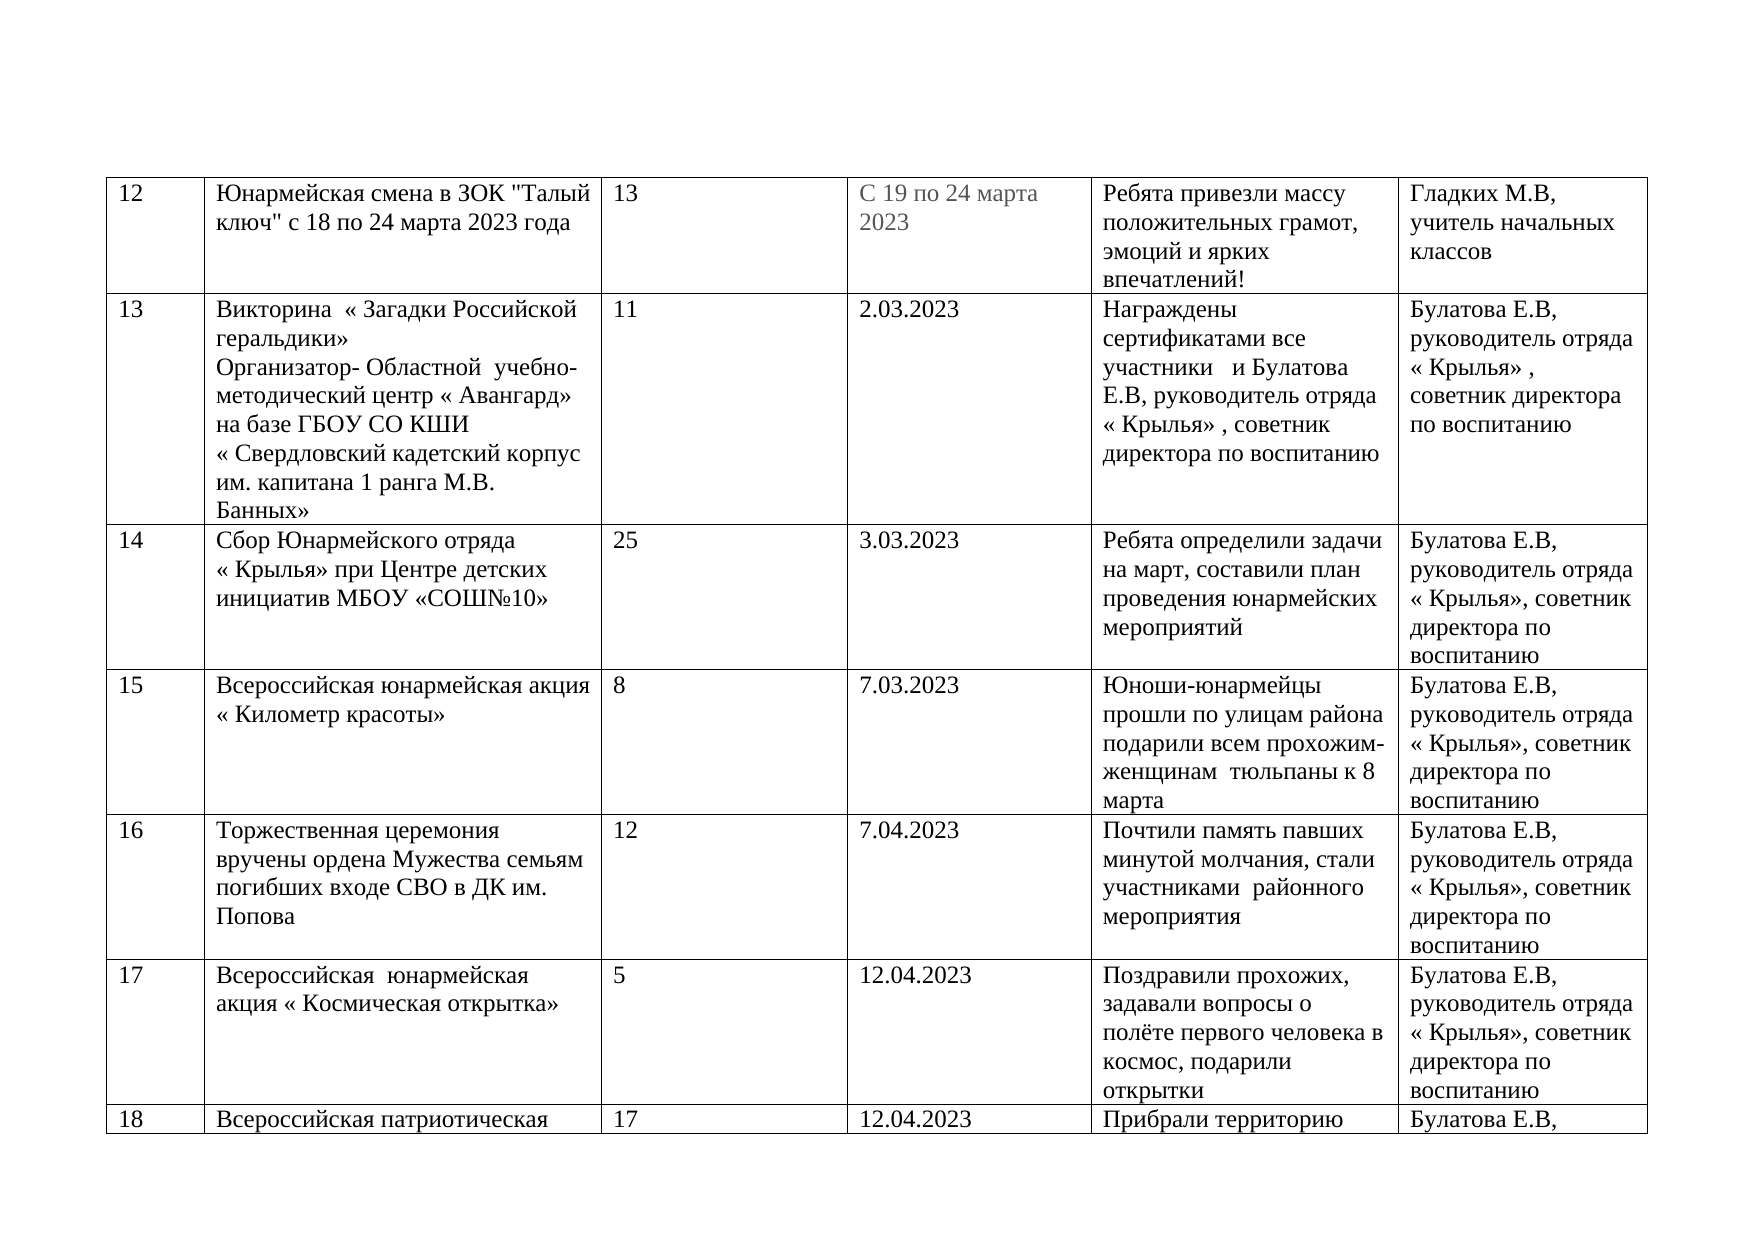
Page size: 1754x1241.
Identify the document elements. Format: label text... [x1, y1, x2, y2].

table_cell Булатова Е.В, руководитель отряда « Крылья», советник директора по воспитанию [1399, 960, 1647, 1103]
table_cell 17 [107, 960, 204, 1103]
table_cell Булатова Е.В, руководитель отряда « Крылья», советник директора по воспитанию [1399, 670, 1647, 814]
table_cell С 19 по 24 марта 2023 [848, 178, 1091, 293]
table_cell 12 [107, 178, 204, 293]
table_cell Ребята привезли массу положительных грамот, эмоций и ярких впечатлений! [1092, 178, 1398, 293]
table_cell 12.04.2023 [848, 960, 1091, 1103]
table_cell 25 [602, 525, 847, 669]
table_cell 5 [602, 960, 847, 1103]
table_cell 14 [107, 525, 204, 669]
table_cell 12.04.2023 [848, 1105, 1091, 1133]
table_cell 17 [602, 1105, 847, 1133]
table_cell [205, 1105, 601, 1133]
table_cell Булатова Е.В, руководитель отряда « Крылья», советник директора по воспитанию [1399, 525, 1647, 669]
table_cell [1092, 1105, 1398, 1133]
table_cell 11 [602, 294, 847, 524]
table_cell 2.03.2023 [848, 294, 1091, 524]
table_cell Почтили память павших минутой молчания, стали участниками районного мероприятия [1092, 815, 1398, 959]
table_cell 3.03.2023 [848, 525, 1091, 669]
table_cell Награждены сертификатами все участники и Булатова Е.В, руководитель отряда « Крылья» , советник директора по воспитанию [1092, 294, 1398, 524]
table_cell Гладких М.В, учитель начальных классов [1399, 178, 1647, 293]
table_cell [1399, 1105, 1647, 1133]
table_cell 13 [602, 178, 847, 293]
table_cell Юнармейская смена в ЗОК "Талый ключ" с 18 по 24 марта 2023 года [205, 178, 601, 293]
table_cell Булатова Е.В, руководитель отряда « Крылья», советник директора по воспитанию [1399, 815, 1647, 959]
table_cell Всероссийская юнармейская акция « Космическая открытка» [205, 960, 601, 1103]
table_cell Ребята определили задачи на март, составили план проведения юнармейских мероприятий [1092, 525, 1398, 669]
table_cell Юноши-юнармейцы прошли по улицам района подарили всем прохожим-женщинам тюльпаны к 8 марта [1092, 670, 1398, 814]
table_cell Викторина « Загадки Российской геральдики» Организатор- Областной учебно-методический центр « Авангард» на базе ГБОУ СО КШИ « Свердловский кадетский корпус им. капитана 1 ранга М.В. Банных» [205, 294, 601, 524]
table_cell 7.04.2023 [848, 815, 1091, 959]
table_cell 7.03.2023 [848, 670, 1091, 814]
table_cell Поздравили прохожих, задавали вопросы о полёте первого человека в космос, подарили открытки [1092, 960, 1398, 1103]
table_cell 12 [602, 815, 847, 959]
table_cell 15 [107, 670, 204, 814]
table_cell Булатова Е.В, руководитель отряда « Крылья» , советник директора по воспитанию [1399, 294, 1647, 524]
table_cell 16 [107, 815, 204, 959]
table_cell 8 [602, 670, 847, 814]
table_cell Торжественная церемония вручены ордена Мужества семьям погибших входе СВО в ДК им. Попова [205, 815, 601, 959]
table_cell 18 [107, 1105, 204, 1133]
table_cell Всероссийская юнармейская акция « Километр красоты» [205, 670, 601, 814]
table_cell Сбор Юнармейского отряда « Крылья» при Центре детских инициатив МБОУ «СОШ№10» [205, 525, 601, 669]
table_cell 13 [107, 294, 204, 524]
